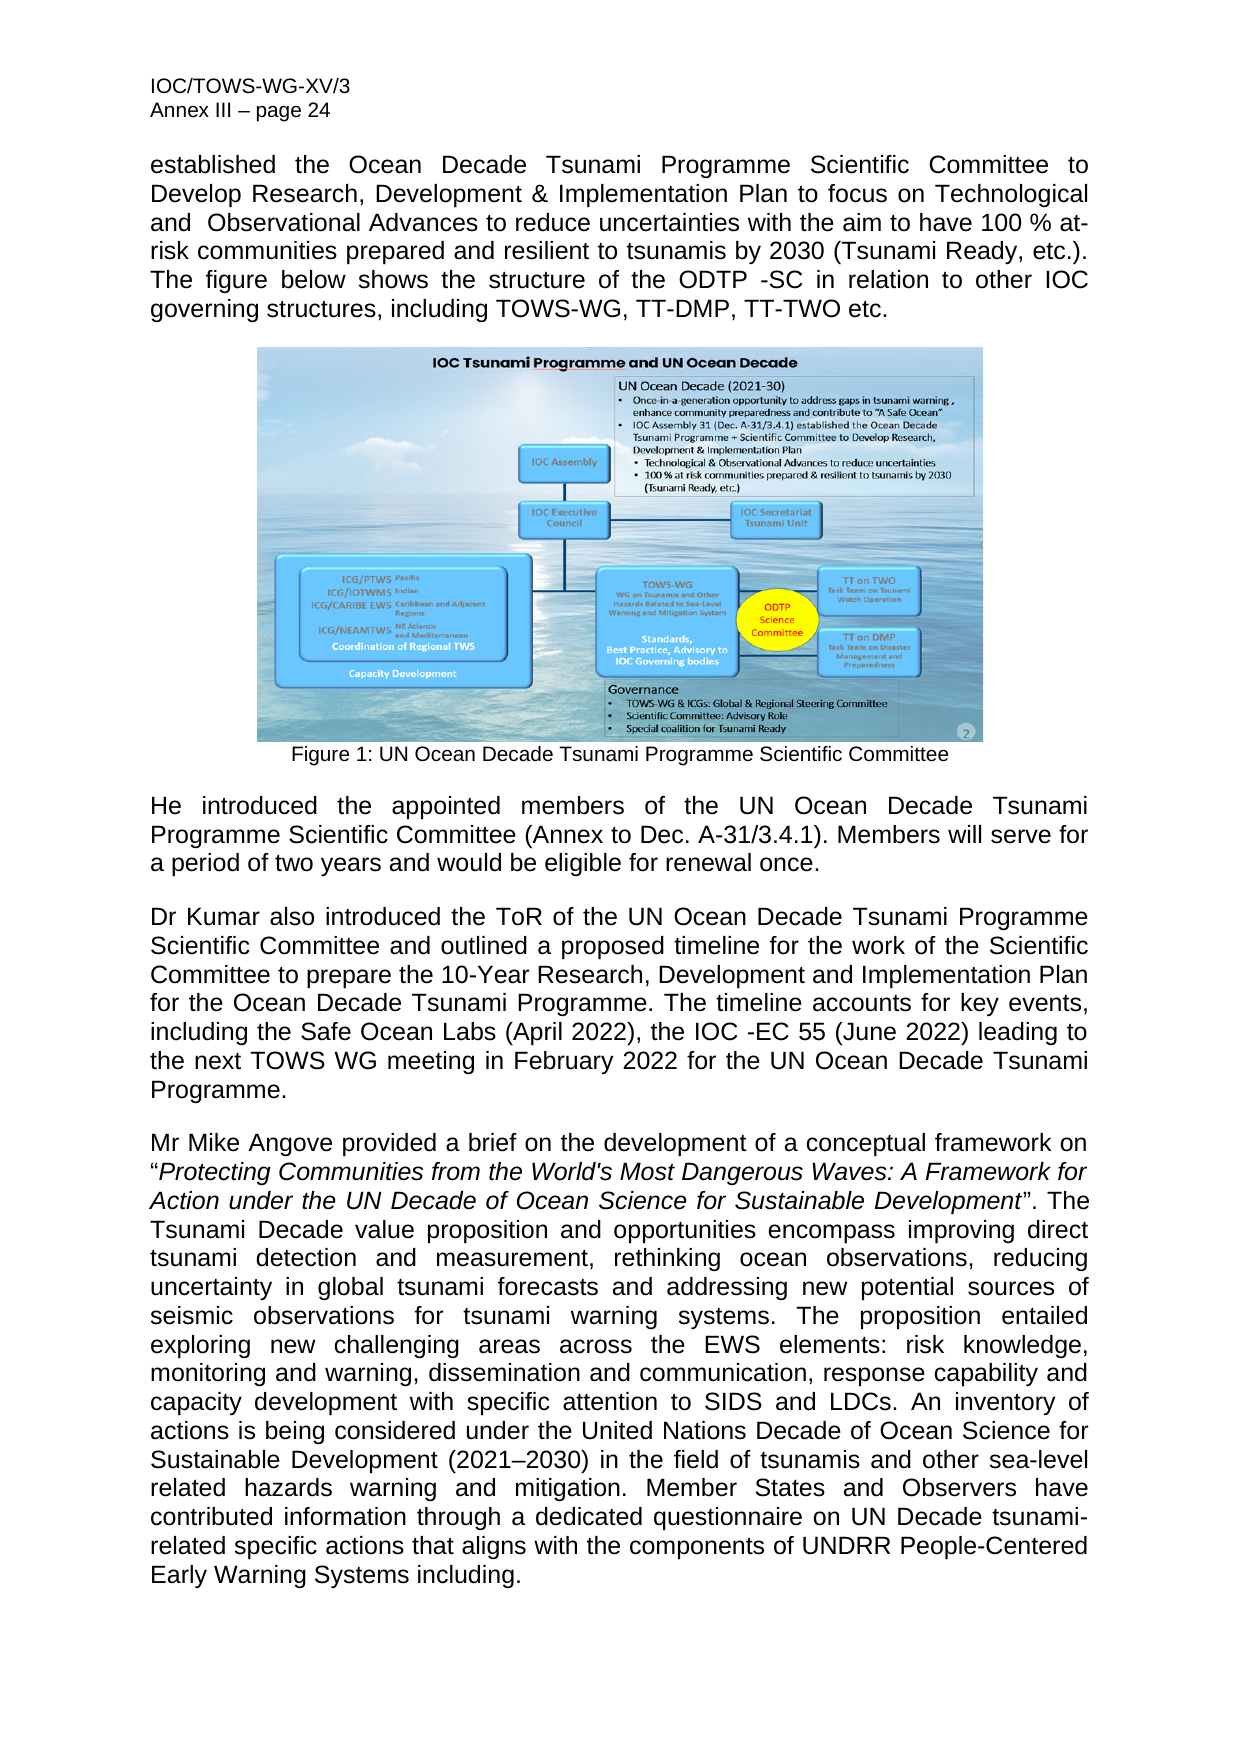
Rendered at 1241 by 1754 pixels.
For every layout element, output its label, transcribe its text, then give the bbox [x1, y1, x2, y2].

text He introduced the appointed members of the UN Ocean Decade Tsunami Programme Scientific Committee (Annex to Dec. A-31/3.4.1). Members will serve for a period of two years and would be eligible for renewal once. [150, 791, 1090, 877]
text Dr Kumar also introduced the ToR of the UN Ocean Decade Tsunami Programme Scientific Committee and outlined a proposed timeline for the work of the Scientific Committee to prepare the 10-Year Research, Development and Implementation Plan for the Ocean Decade Tsunami Programme. The timeline accounts for key events, including the Safe Ocean Labs (April 2022), the IOC -EC 55 (June 2022) leading to the next TOWS WG meeting in February 2022 for the UN Ocean Decade Tsunami Programme. [150, 902, 1090, 1103]
text Mr Mike Angove provided a brief on the development of a conceptual framework on “Protecting Communities from the World's Most Dangerous Waves: A Framework for Action under the UN Decade of Ocean Science for Sustainable Development”. The Tsunami Decade value proposition and opportunities encompass improving direct tsunami detection and measurement, rethinking ocean observations, reducing uncertainty in global tsunami forecasts and addressing new potential sources of seismic observations for tsunami warning systems. The proposition entailed exploring new challenging areas across the EWS elements: risk knowledge, monitoring and warning, dissemination and communication, response capability and capacity development with specific attention to SIDS and LDCs. An inventory of actions is being considered under the United Nations Decade of Ocean Science for Sustainable Development (2021–2030) in the field of tsunamis and other sea-level related hazards warning and mitigation. Member States and Observers have contributed information through a dedicated questionnaire on UN Decade tsunami-related specific actions that aligns with the components of UNDRR People-Centered Early Warning Systems including. [150, 1128, 1090, 1588]
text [150, 150, 1090, 322]
picture [257, 347, 984, 742]
